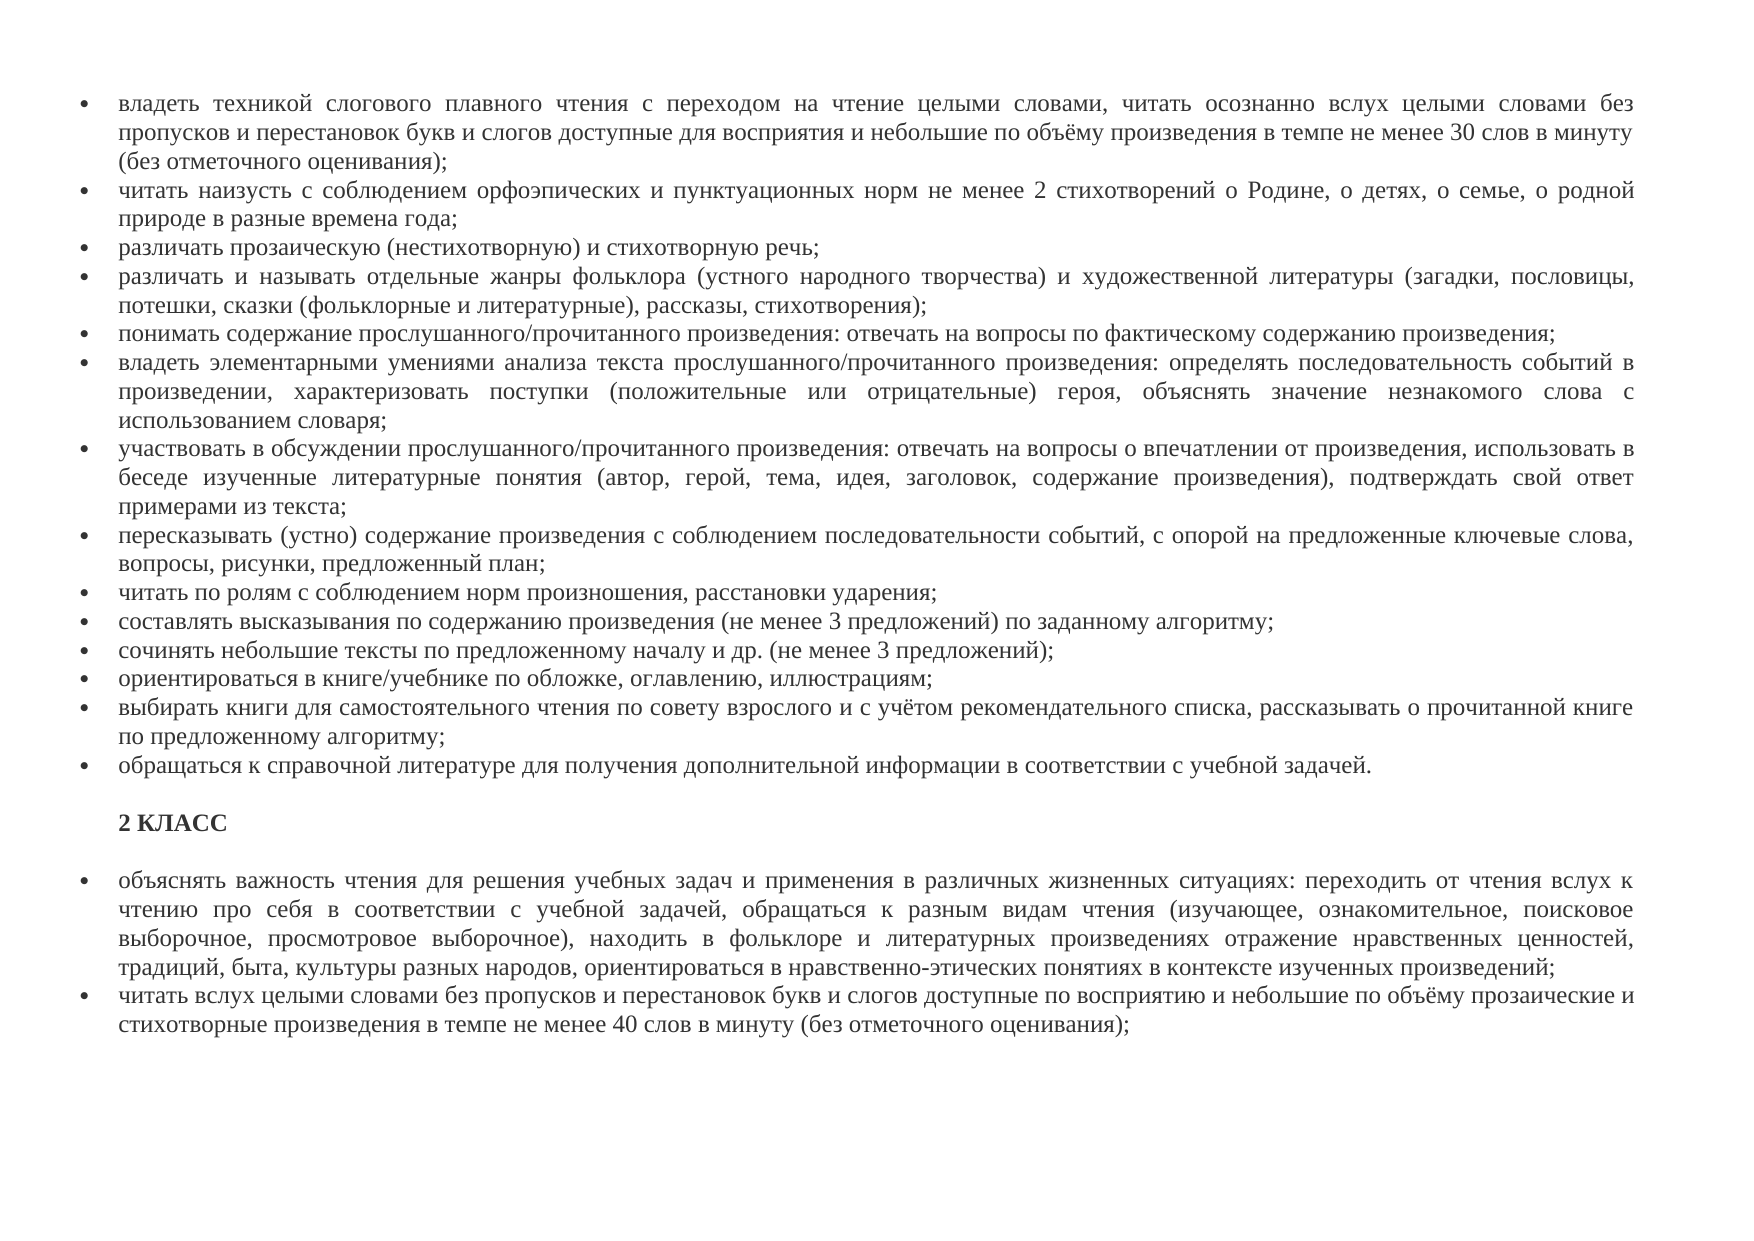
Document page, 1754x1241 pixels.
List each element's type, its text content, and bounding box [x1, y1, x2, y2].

list выбирать книги для самостоятельного чтения по совету взрослого и с учётом рекомендательного списка, рассказывать о прочитанной книге по предложенному алгоритму; [81, 692, 1636, 750]
text 2 КЛАСС [118, 808, 1636, 836]
list различать и называть отдельные жанры фольклора (устного народного творчества) и художественной литературы (загадки, пословицы, потешки, сказки (фольклорные и литературные), рассказы, стихотворения); [81, 261, 1636, 318]
list понимать содержание прослушанного/прочитанного произведения: отвечать на вопросы по фактическому содержанию произведения; [81, 318, 1636, 347]
list различать прозаическую (нестихотворную) и стихотворную речь; [81, 232, 1636, 261]
list читать наизусть с соблюдением орфоэпических и пунктуационных норм не менее 2 стихотворений о Родине, о детях, о семье, о родной природе в разные времена года; [81, 175, 1636, 232]
list пересказывать (устно) содержание произведения с соблюдением последовательности событий, с опорой на предложенные ключевые слова, вопросы, рисунки, предложенный план; [81, 520, 1636, 577]
list обращаться к справочной литературе для получения дополнительной информации в соответствии с учебной задачей. [81, 750, 1636, 778]
list владеть элементарными умениями анализа текста прослушанного/прочитанного произведения: определять последовательность событий в произведении, характеризовать поступки (положительные или отрицательные) героя, объяснять значение незнакомого слова с использованием словаря; [81, 347, 1636, 433]
list сочинять небольшие тексты по предложенному началу и др. (не менее 3 предложений); [81, 635, 1636, 663]
list читать по ролям с соблюдением норм произношения, расстановки ударения; [81, 577, 1636, 606]
list ориентироваться в книге/учебнике по обложке, оглавлению, иллюстрациям; [81, 663, 1636, 692]
list владеть техникой слогового плавного чтения с переходом на чтение целыми словами, читать осознанно вслух целыми словами без пропусков и перестановок букв и слогов доступные для восприятия и небольшие по объёму произведения в темпе не менее 30 слов в минуту (без отметочного оценивания); [81, 88, 1636, 175]
list участвовать в обсуждении прослушанного/прочитанного произведения: отвечать на вопросы о впечатлении от произведения, использовать в беседе изученные литературные понятия (автор, герой, тема, идея, заголовок, содержание произведения), подтверждать свой ответ примерами из текста; [81, 433, 1636, 520]
list читать вслух целыми словами без пропусков и перестановок букв и слогов доступные по восприятию и небольшие по объёму прозаические и стихотворные произведения в темпе не менее 40 слов в минуту (без отметочного оценивания); [81, 981, 1636, 1038]
list объяснять важность чтения для решения учебных задач и применения в различных жизненных ситуациях: переходить от чтения вслух к чтению про себя в соответствии с учебной задачей, обращаться к разным видам чтения (изучающее, ознакомительное, поисковое выборочное, просмотровое выборочное), находить в фольклоре и литературных произведениях отражение нравственных ценностей, традиций, быта, культуры разных народов, ориентироваться в нравственно-этических понятиях в контексте изученных произведений; [81, 866, 1636, 981]
list составлять высказывания по содержанию произведения (не менее 3 предложений) по заданному алгоритму; [81, 606, 1636, 635]
